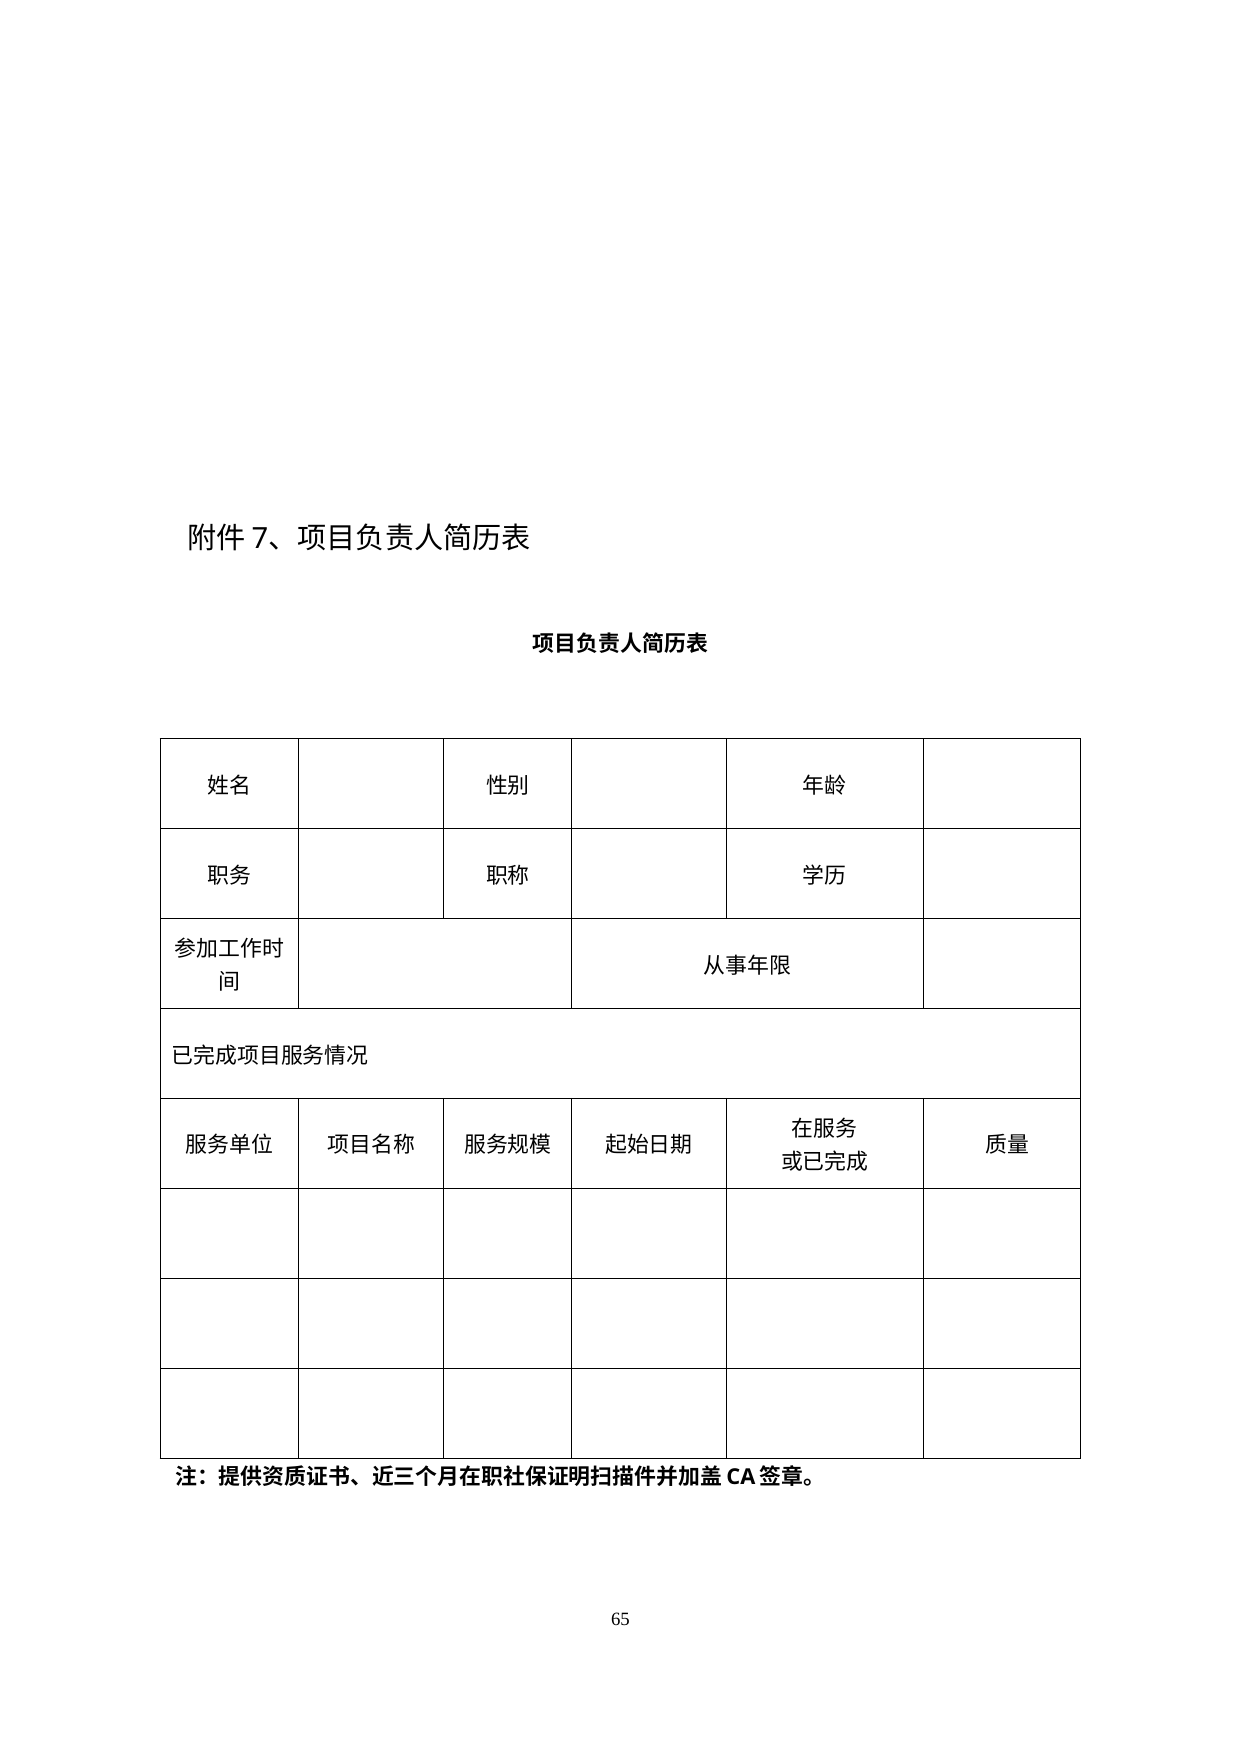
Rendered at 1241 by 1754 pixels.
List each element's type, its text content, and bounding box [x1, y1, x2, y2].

table_cell [924, 829, 1080, 918]
table_cell 质量 [924, 1099, 1080, 1188]
table_cell 已完成项目服务情况 [161, 1009, 1080, 1098]
table_cell [572, 1279, 726, 1368]
table_cell [572, 829, 726, 918]
table_cell 职称 [444, 829, 571, 918]
table_cell [727, 1369, 923, 1457]
table_cell [299, 1279, 443, 1368]
table_cell [299, 1369, 443, 1457]
table_cell [161, 1189, 298, 1278]
table_cell 学历 [727, 829, 923, 918]
table_header [299, 739, 443, 828]
table_header 姓名 [161, 739, 298, 828]
table_cell [161, 1279, 298, 1368]
table_cell [727, 1279, 923, 1368]
table_cell 职务 [161, 829, 298, 918]
table_cell [924, 1369, 1080, 1457]
table_cell 服务规模 [444, 1099, 571, 1188]
table_cell 起始日期 [572, 1099, 726, 1188]
table_header [924, 739, 1080, 828]
table_cell [444, 1279, 571, 1368]
table_header 性别 [444, 739, 571, 828]
table_cell [727, 1189, 923, 1278]
table_cell 项目名称 [299, 1099, 443, 1188]
table_header [572, 739, 726, 828]
table_cell [572, 1189, 726, 1278]
table_cell [299, 1189, 443, 1278]
table_cell 从事年限 [572, 919, 923, 1008]
table_cell [299, 829, 443, 918]
table_header 年龄 [727, 739, 923, 828]
table_cell [444, 1189, 571, 1278]
table_cell [299, 919, 571, 1008]
text 附件7、项目负责人简历表 [187, 503, 1053, 568]
table_cell 参加工作时间 [161, 919, 298, 1008]
table_cell [924, 1189, 1080, 1278]
text 注：提供资质证书、近三个月在职社保证明扫描件并加盖CA签章。 [131, 1458, 1053, 1491]
table_cell [572, 1369, 726, 1457]
table_cell 服务单位 [161, 1099, 298, 1188]
table_cell 在服务 或已完成 [727, 1099, 923, 1188]
table_cell [924, 1279, 1080, 1368]
table_cell [444, 1369, 571, 1457]
text 项目负责人简历表 [187, 626, 1053, 657]
table_cell [924, 919, 1080, 1008]
table_cell [161, 1369, 298, 1457]
